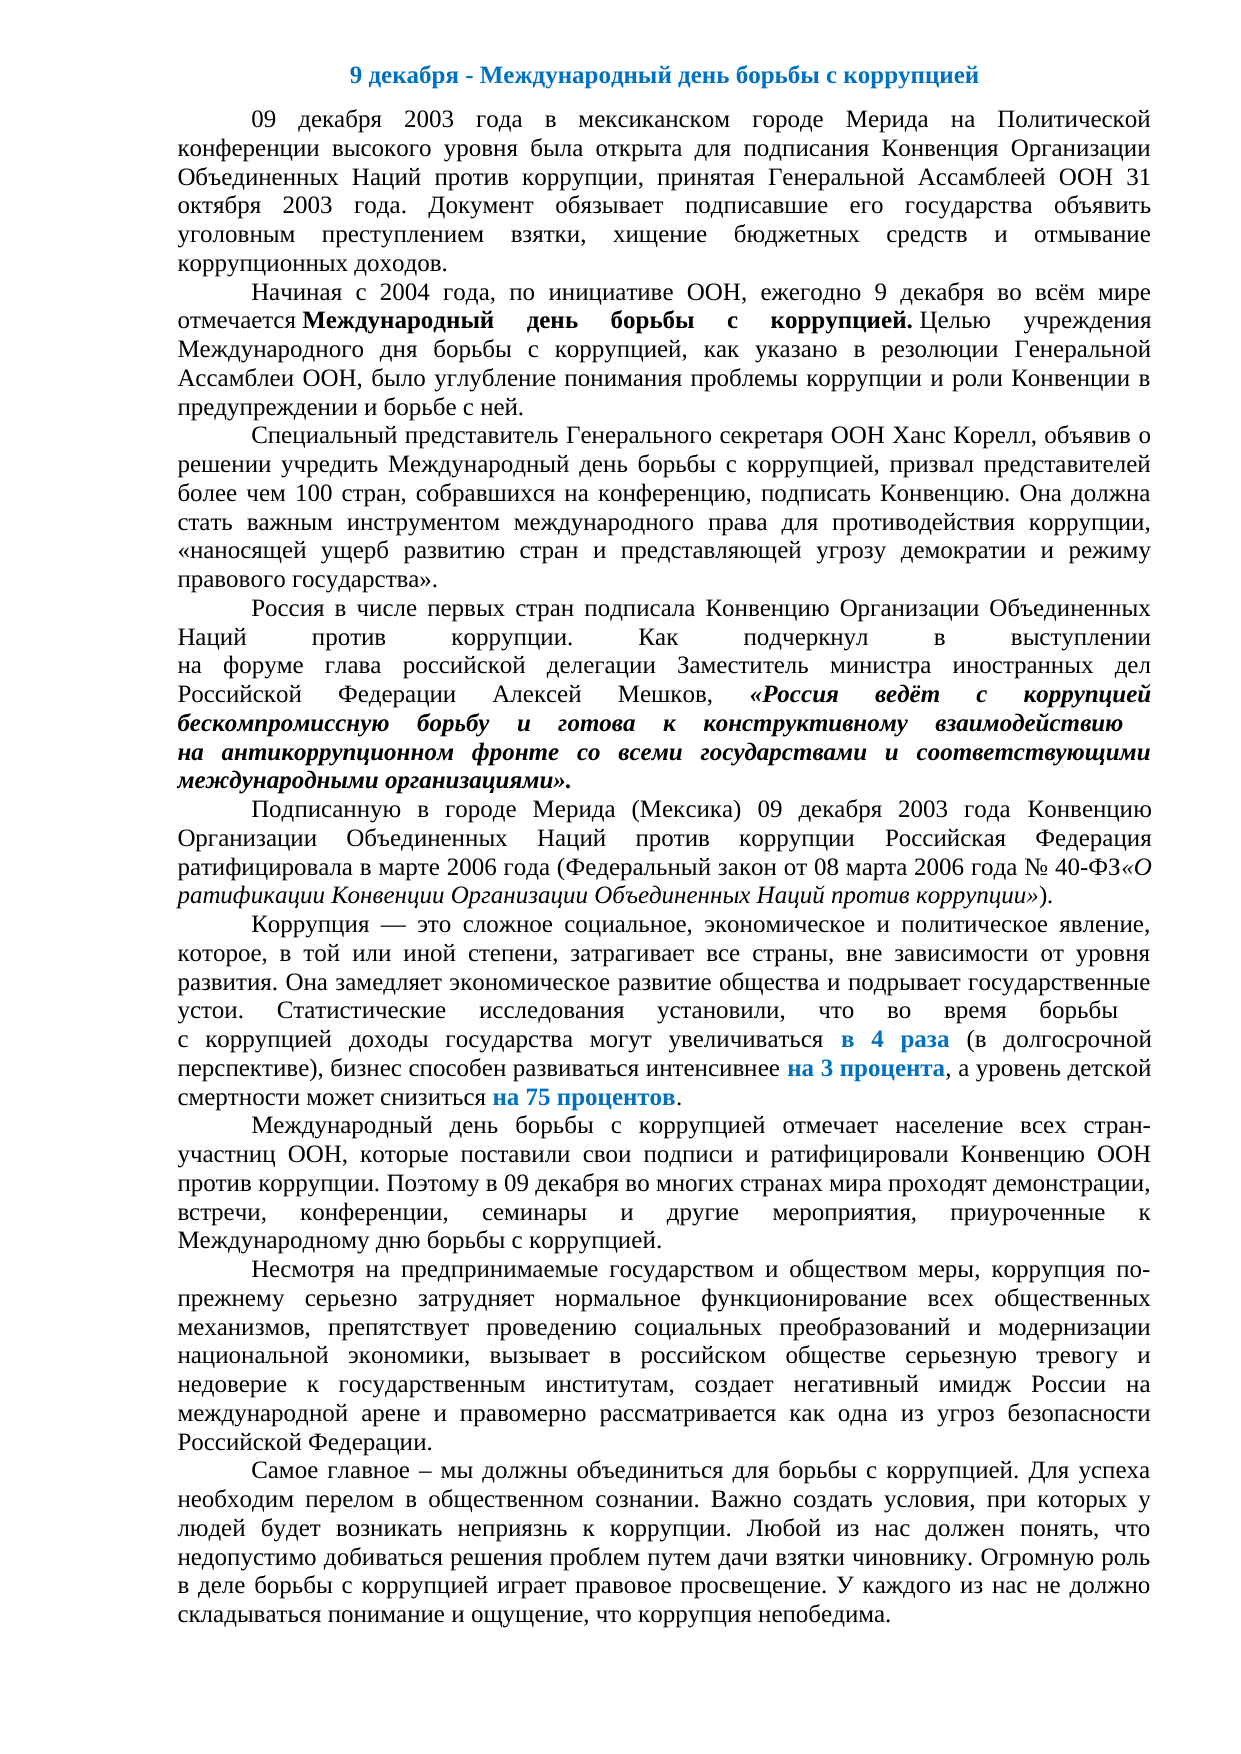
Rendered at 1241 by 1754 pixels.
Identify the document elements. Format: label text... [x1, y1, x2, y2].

text Россия в числе первых стран подписала Конвенцию Организации Объединенных Наций против коррупции. Как подчеркнул в выступлении на форуме глава российской делегации Заместитель министра иностранных дел Российской Федерации Алексей Мешков, «Россия ведёт с коррупцией бескомпромиссную борьбу и готова к конструктивному взаимодействию на антикоррупционном фронте со всеми государствами и соответствующими международными организациями». [177, 593, 1152, 794]
text Подписанную в городе Мерида (Мексика) 09 декабря 2003 года Конвенцию Организации Объединенных Наций против коррупции Российская Федерация ратифицировала в марте 2006 года (Федеральный закон от 08 марта 2006 года № 40-ФЗ«О ратификации Конвенции Организации Объединенных Наций против коррупции»). [177, 794, 1152, 909]
text 9 декабря - Международный день борьбы с коррупцией [177, 60, 1152, 89]
text Начиная с 2004 года, по инициативе ООН, ежегодно 9 декабря во всём мире отмечается Международный день борьбы с коррупцией. Целью учреждения Международного дня борьбы с коррупцией, как указано в резолюции Генеральной Ассамблеи ООН, было углубление понимания проблемы коррупции и роли Конвенции в предупреждении и борьбе с ней. [177, 277, 1152, 421]
text Специальный представитель Генерального секретаря ООН Ханс Корелл, объявив о решении учредить Международный день борьбы с коррупцией, призвал представителей более чем 100 стран, собравшихся на конференцию, подписать Конвенцию. Она должна стать важным инструментом международного права для противодействия коррупции, «наносящей ущерб развитию стран и представляющей угрозу демократии и режиму правового государства». [177, 421, 1152, 593]
text 09 декабря 2003 года в мексиканском городе Мерида на Политической конференции высокого уровня была открыта для подписания Конвенция Организации Объединенных Наций против коррупции, принятая Генеральной Ассамблеей ООН 31 октября 2003 года. Документ обязывает подписавшие его государства объявить уголовным преступлением взятки, хищение бюджетных средств и отмывание коррупционных доходов. [177, 104, 1152, 277]
text Международный день борьбы с коррупцией отмечает население всех стран-участниц ООН, которые поставили свои подписи и ратифицировали Конвенцию ООН против коррупции. Поэтому в 09 декабря во многих странах мира проходят демонстрации, встречи, конференции, семинары и другие мероприятия, приуроченные к Международному дню борьбы с коррупцией. [177, 1111, 1152, 1254]
text Коррупция — это сложное социальное, экономическое и политическое явление, которое, в той или иной степени, затрагивает все страны, вне зависимости от уровня развития. Она замедляет экономическое развитие общества и подрывает государственные устои. Статистические исследования установили, что во время борьбы с коррупцией доходы государства могут увеличиваться в 4 раза (в долгосрочной перспективе), бизнес способен развиваться интенсивнее на 3 процента, а уровень детской смертности может снизиться на 75 процентов. [177, 909, 1152, 1111]
text Несмотря на предпринимаемые государством и обществом меры, коррупция по-прежнему серьезно затрудняет нормальное функционирование всех общественных механизмов, препятствует проведению социальных преобразований и модернизации национальной экономики, вызывает в российском обществе серьезную тревогу и недоверие к государственным институтам, создает негативный имидж России на международной арене и правомерно рассматривается как одна из угроз безопасности Российской Федерации. [177, 1254, 1152, 1456]
text Самое главное – мы должны объединиться для борьбы с коррупцией. Для успеха необходим перелом в общественном сознании. Важно создать условия, при которых у людей будет возникать неприязнь к коррупции. Любой из нас должен понять, что недопустимо добиваться решения проблем путем дачи взятки чиновнику. Огромную роль в деле борьбы с коррупцией играет правовое просвещение. У каждого из нас не должно складываться понимание и ощущение, что коррупция непобедима. [177, 1456, 1152, 1628]
